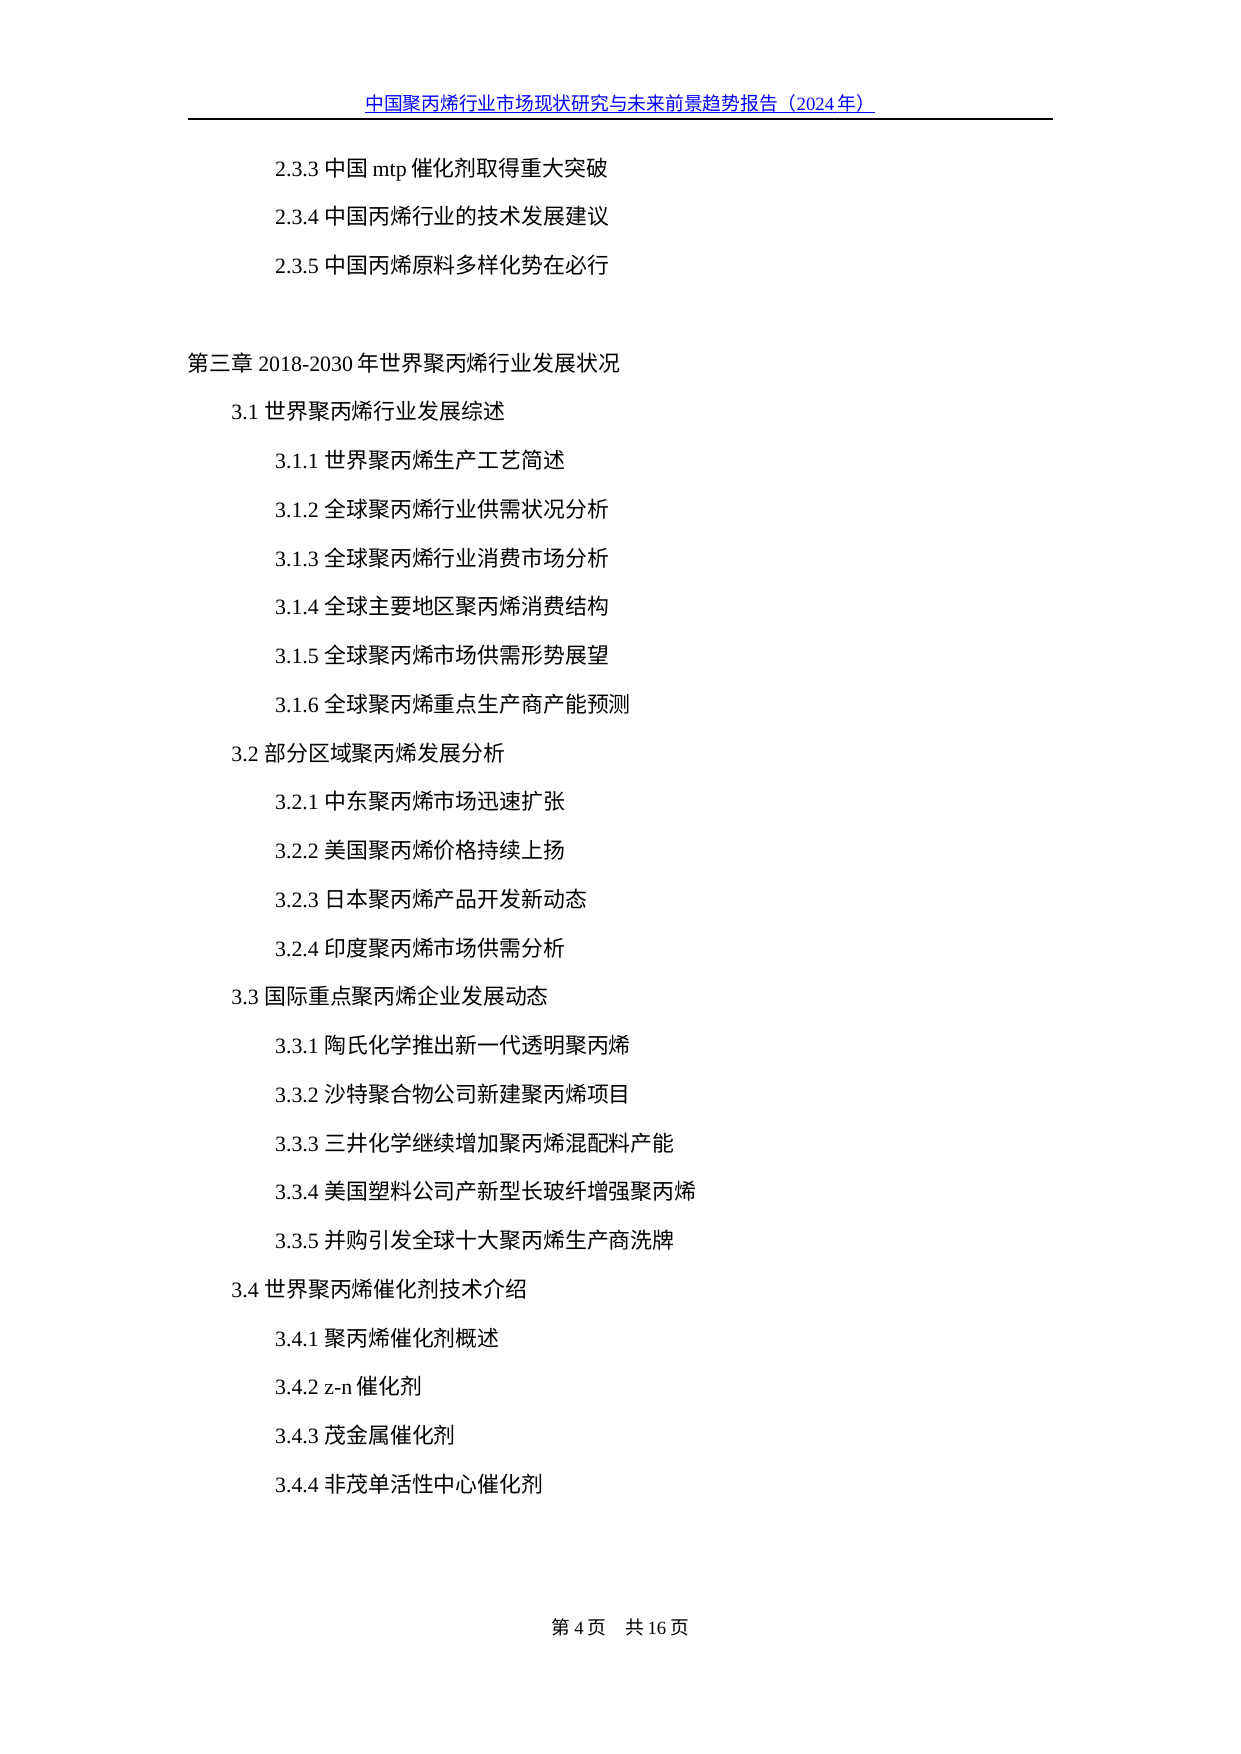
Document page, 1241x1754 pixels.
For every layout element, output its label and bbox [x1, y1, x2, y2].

text [187, 150, 1053, 1499]
